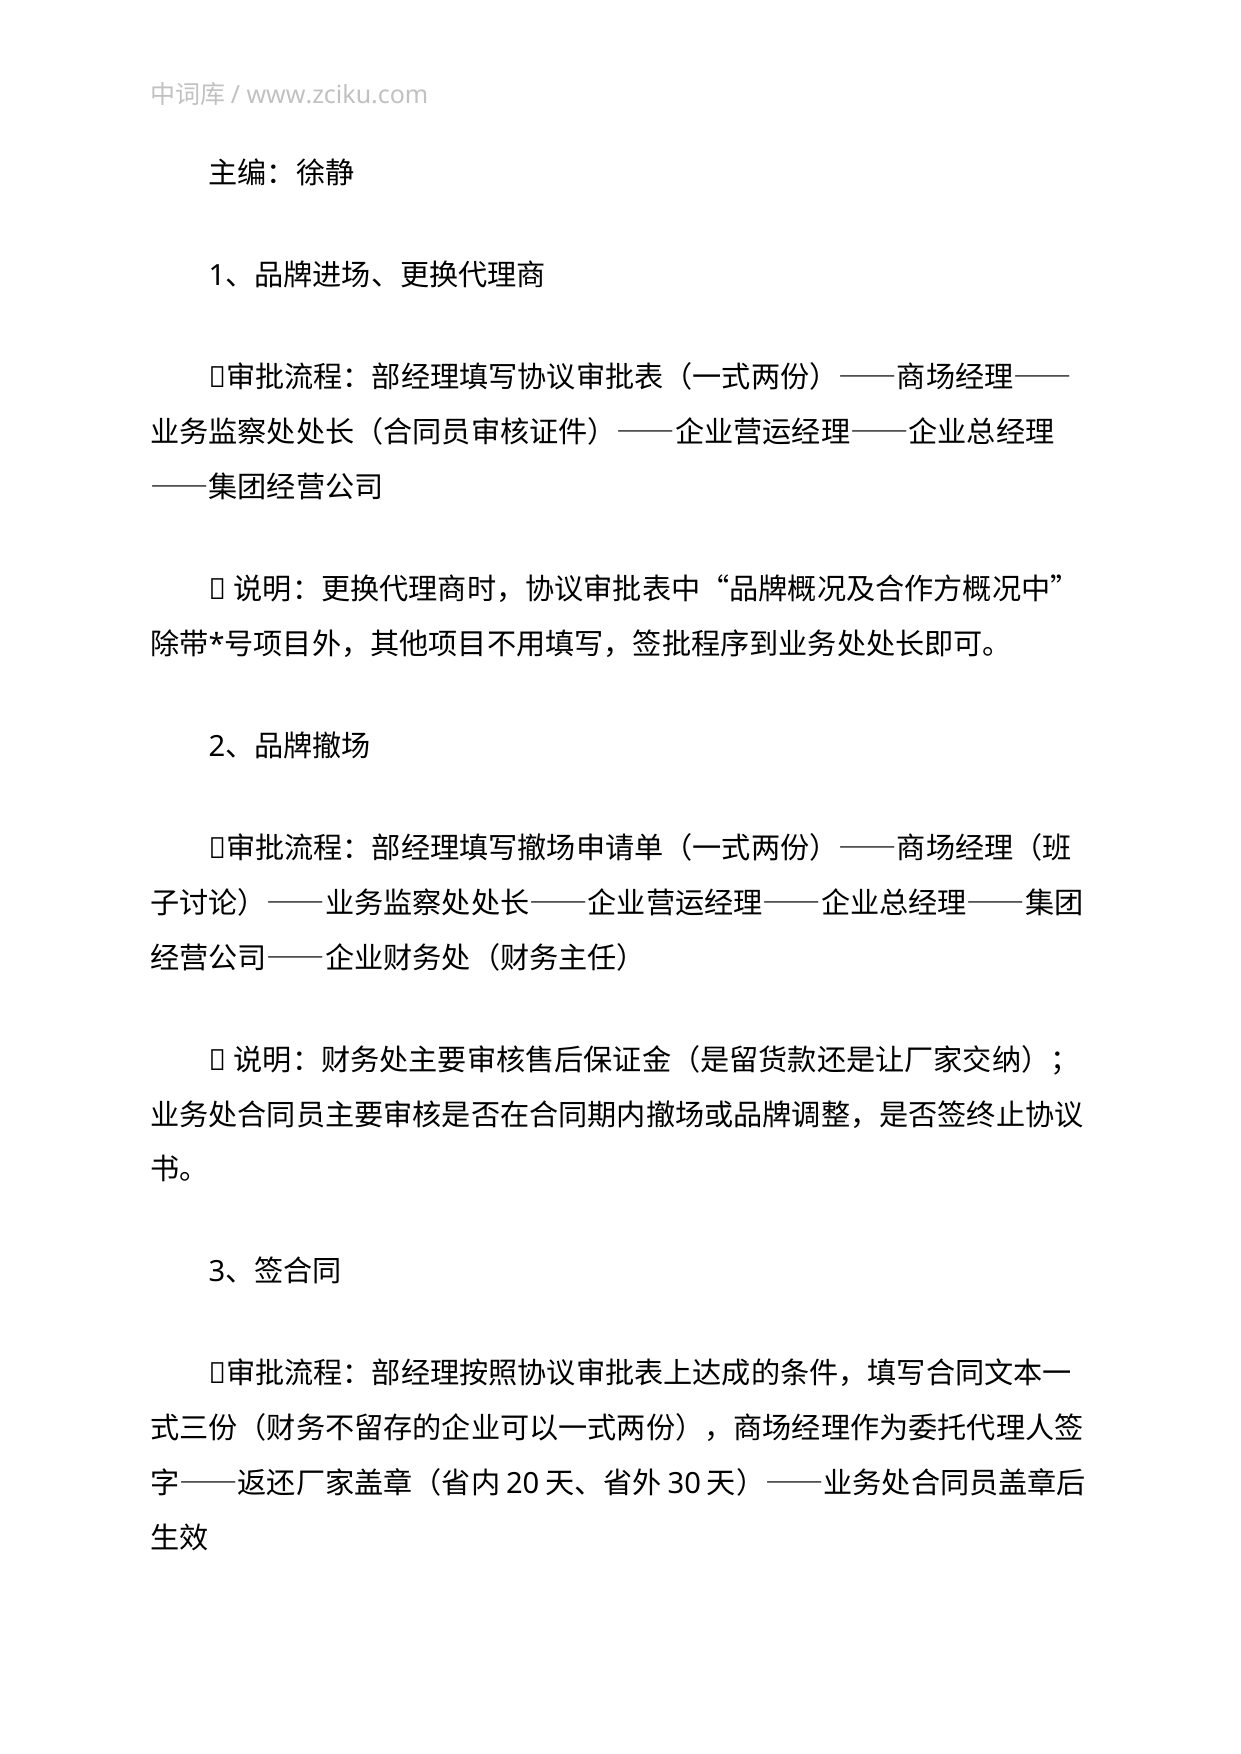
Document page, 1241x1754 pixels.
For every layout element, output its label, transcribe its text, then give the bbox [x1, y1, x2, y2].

text 审批流程：部经理按照协议审批表上达成的条件，填写合同文本一式三份（财务不留存的企业可以一式两份），商场经理作为委托代理人签字——返还厂家盖章（省内20天、省外30天）——业务处合同员盖章后生效 [150, 1350, 1090, 1557]
text 审批流程：部经理填写撤场申请单（一式两份）——商场经理（班子讨论）——业务监察处处长——企业营运经理——企业总经理——集团经营公司——企业财务处（财务主任） [150, 824, 1090, 977]
text  说明：财务处主要审核售后保证金（是留货款还是让厂家交纳）；业务处合同员主要审核是否在合同期内撤场或品牌调整，是否签终止协议书。 [150, 1036, 1090, 1188]
text 1、品牌进场、更换代理商 [150, 252, 1090, 294]
text  说明：更换代理商时，协议审批表中“品牌概况及合作方概况中”除带*号项目外，其他项目不用填写，签批程序到业务处处长即可。 [150, 565, 1090, 663]
text 2、品牌撤场 [150, 722, 1090, 765]
text 3、签合同 [150, 1248, 1090, 1290]
text 主编：徐静 [150, 150, 1090, 192]
text 审批流程：部经理填写协议审批表（一式两份）——商场经理——业务监察处处长（合同员审核证件）——企业营运经理——企业总经理——集团经营公司 [150, 354, 1090, 506]
